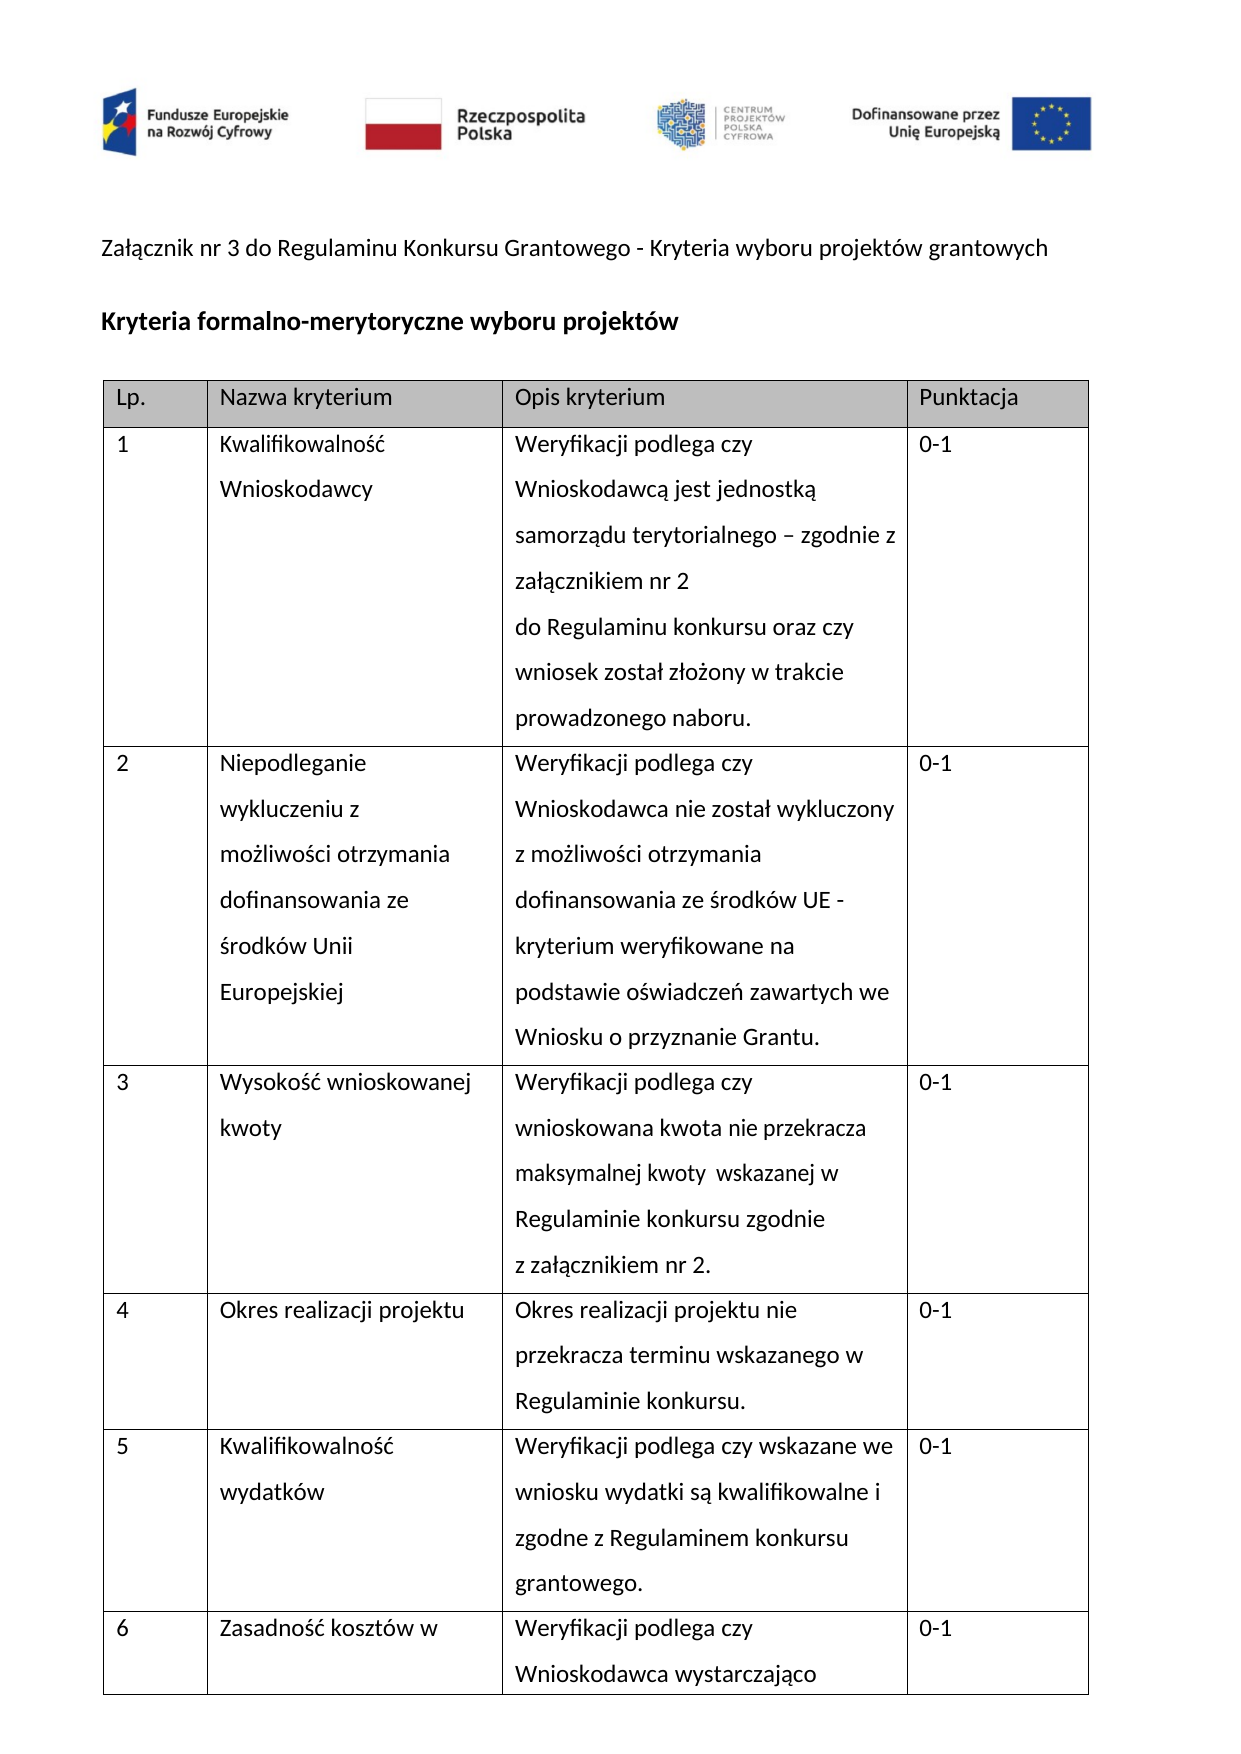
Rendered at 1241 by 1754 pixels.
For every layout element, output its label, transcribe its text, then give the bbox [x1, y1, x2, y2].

table_cell Niepodleganie wykluczeniu z możliwości otrzymania dofinansowania ze środków Unii Europejskiej [208, 747, 502, 1065]
table_cell Weryfikacji podlega czy Wnioskodawca nie został wykluczony z możliwości otrzymania dofinansowania ze środków UE - kryterium weryfikowane na podstawie oświadczeń zawartych we Wniosku o przyznanie Grantu. [503, 747, 907, 1065]
table_cell 3 [104, 1066, 207, 1293]
text Kryteria formalno-merytoryczne wyboru projektów [101, 304, 1012, 337]
table_cell 0-1 [908, 1294, 1088, 1429]
text Załącznik nr 3 do Regulaminu Konkursu Grantowego - Kryteria wyboru projektów grantowych [101, 232, 1082, 262]
table_cell 0-1 [908, 428, 1088, 746]
table_cell 0-1 [908, 1430, 1088, 1611]
table_cell Weryfikacji podlega czy Wnioskodawcą jest jednostką samorządu terytorialnego – zgodnie z załącznikiem nr 2 do Regulaminu konkursu oraz czy wniosek został złożony w trakcie prowadzonego naboru. [503, 428, 907, 746]
table_cell Weryfikacji podlega czy wnioskowana kwota nie przekracza maksymalnej kwoty wskazanej w Regulaminie konkursu zgodnie z załącznikiem nr 2. [503, 1066, 907, 1293]
table_cell 0-1 [908, 1612, 1088, 1694]
table_cell Kwalifikowalność wydatków [208, 1430, 502, 1611]
table_header Opis kryterium [503, 381, 907, 427]
table_cell Kwalifikowalność Wnioskodawcy [208, 428, 502, 746]
table_header Lp. [104, 381, 207, 427]
table_cell 0-1 [908, 747, 1088, 1065]
table_cell 0-1 [908, 1066, 1088, 1293]
table_cell Wysokość wnioskowanej kwoty [208, 1066, 502, 1293]
table_cell 6 [104, 1612, 207, 1694]
table_cell Okres realizacji projektu [208, 1294, 502, 1429]
table_cell Okres realizacji projektu nie przekracza terminu wskazanego w Regulaminie konkursu. [503, 1294, 907, 1429]
picture [91, 73, 1102, 169]
table_cell 4 [104, 1294, 207, 1429]
table_header Nazwa kryterium [208, 381, 502, 427]
table_cell 2 [104, 747, 207, 1065]
table_cell Zasadność kosztów w projekcie [208, 1612, 502, 1694]
table_cell Weryfikacji podlega czy wskazane we wniosku wydatki są kwalifikowalne i zgodne z Regulaminem konkursu grantowego. [503, 1430, 907, 1611]
table_header Punktacja [908, 381, 1088, 427]
table_cell 1 [104, 428, 207, 746]
table_cell 5 [104, 1430, 207, 1611]
